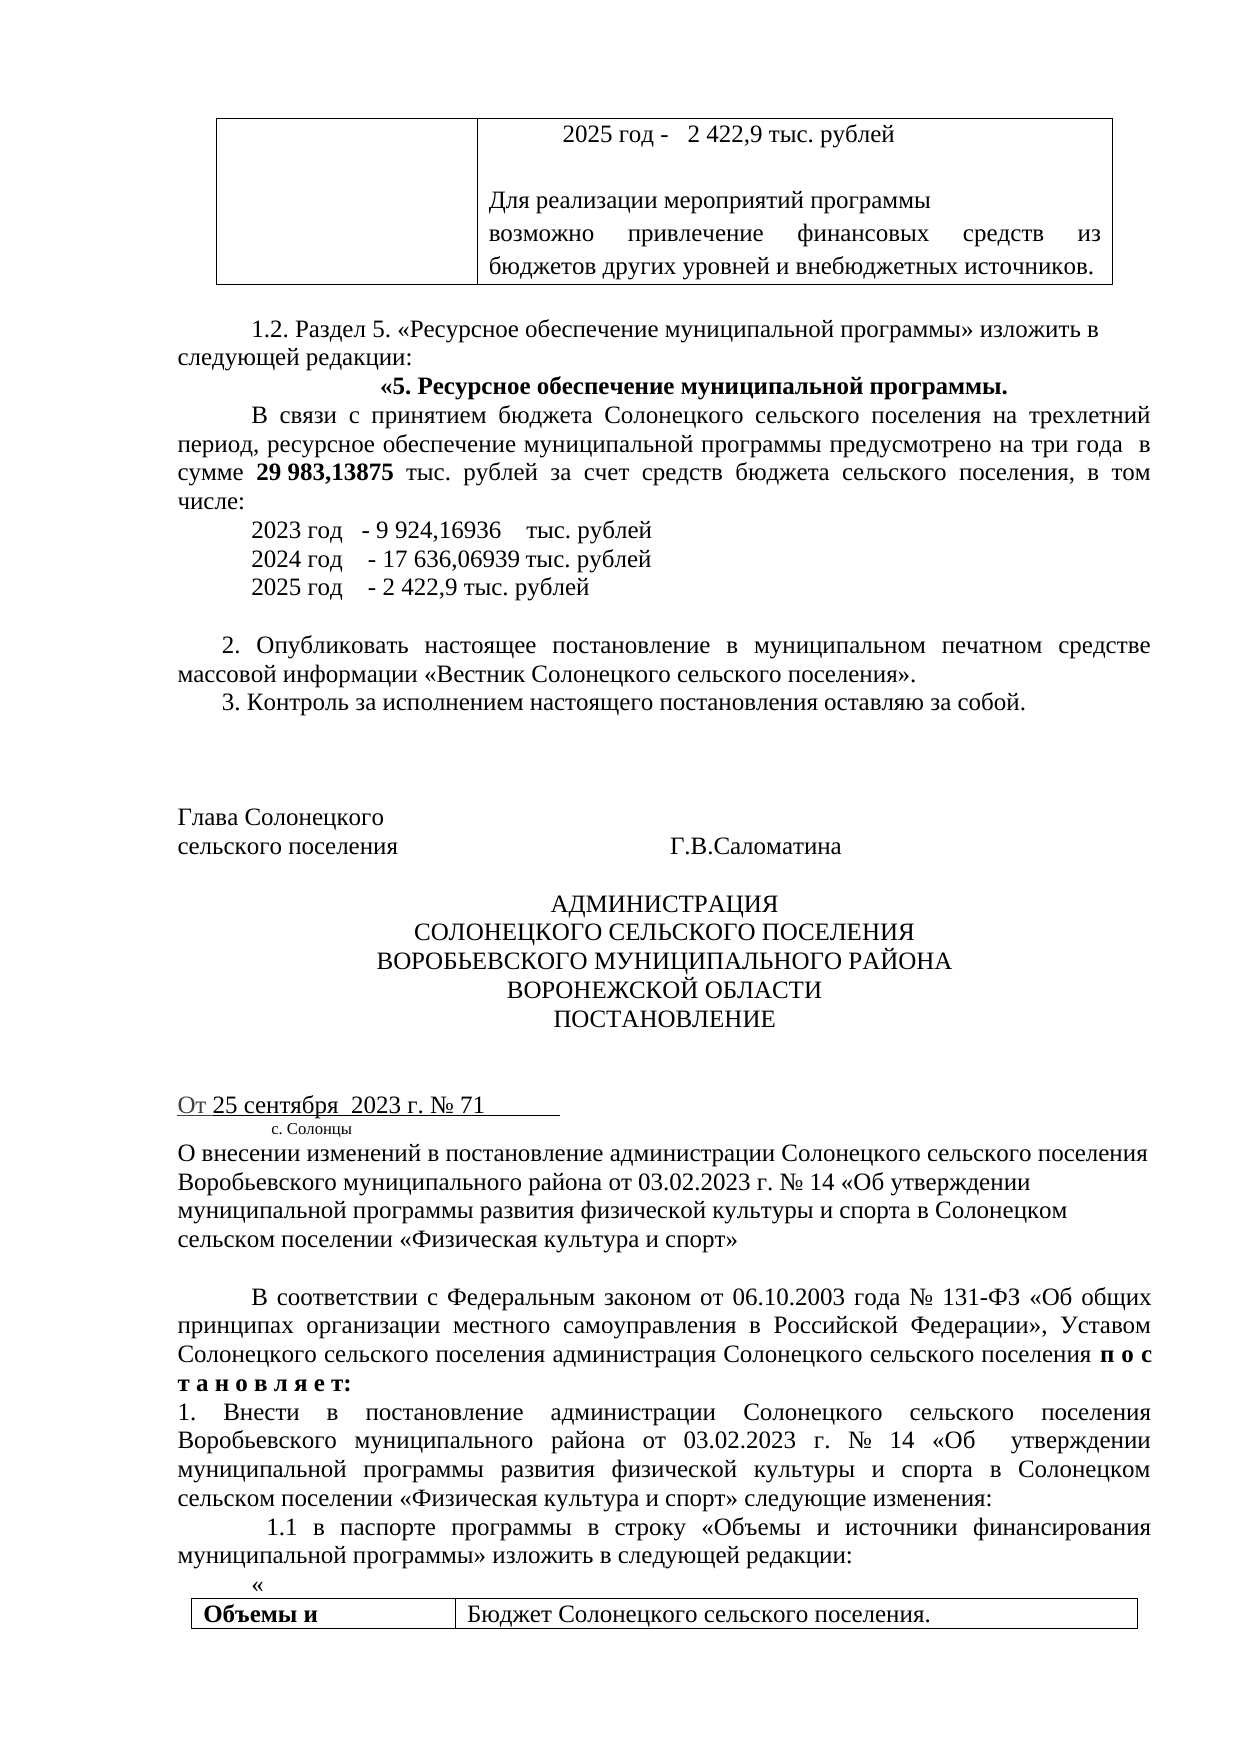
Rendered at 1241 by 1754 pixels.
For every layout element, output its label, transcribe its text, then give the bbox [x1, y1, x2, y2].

text 2025 год - 2 422,9 тыс. рублей [177, 572, 1152, 601]
text АДМИНИСТРАЦИЯ [177, 889, 1152, 917]
text ПОСТАНОВЛЕНИЕ [177, 1004, 1152, 1032]
text 1.2. Раздел 5. «Ресурсное обеспечение муниципальной программы» изложить в следующей редакции: [177, 314, 1152, 371]
text ВОРОБЬЕВСКОГО МУНИЦИПАЛЬНОГО РАЙОНА [177, 946, 1152, 975]
text 1. Внести в постановление администрации Солонецкого сельского поселения Воробьевского муниципального района от 03.02.2023 г. № 14 «Об утверждении муниципальной программы развития физической культуры и спорта в Солонецком сельском поселении «Физическая культура и спорт» следующие изменения: [177, 1397, 1152, 1512]
text От 25 сентября 2023 г. № 71 [177, 1090, 665, 1119]
text В соответствии с Федеральным законом от 06.10.2003 года № 131-ФЗ «Об общих принципах организации местного самоуправления в Российской Федерации», Уставом Солонецкого сельского поселения администрация Солонецкого сельского поселения п о с т а н о в л я е т: [177, 1282, 1152, 1397]
text с. Солонцы [177, 1119, 665, 1138]
text « [177, 1569, 1152, 1598]
text В связи с принятием бюджета Солонецкого сельского поселения на трехлетний период, ресурсное обеспечение муниципальной программы предусмотрено на три года в сумме 29 983,13875 тыс. рублей за счет средств бюджета сельского поселения, в том числе: [177, 400, 1152, 515]
text Глава Солонецкого [177, 802, 1152, 831]
text 2024 год - 17 636,06939 тыс. рублей [177, 544, 1152, 572]
text 3. Контроль за исполнением настоящего постановления оставляю за собой. [177, 687, 1152, 716]
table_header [192, 1599, 455, 1628]
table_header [478, 119, 1112, 284]
text 2. Опубликовать настоящее постановление в муниципальном печатном средстве массовой информации «Вестник Солонецкого сельского поселения». [177, 630, 1152, 687]
text сельского поселения Г.В.Саломатина [177, 831, 1152, 860]
text О внесении изменений в постановление администрации Солонецкого сельского поселения Воробьевского муниципального района от 03.02.2023 г. № 14 «Об утверждении муниципальной программы развития физической культуры и спорта в Солонецком сельском поселении «Физическая культура и спорт» [177, 1138, 1152, 1253]
text СОЛОНЕЦКОГО СЕЛЬСКОГО ПОСЕЛЕНИЯ [177, 917, 1152, 946]
text ВОРОНЕЖСКОЙ ОБЛАСТИ [177, 975, 1152, 1004]
text 2023 год - 9 924,16936 тыс. рублей [177, 515, 1152, 544]
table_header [217, 119, 477, 284]
text 1.1 в паспорте программы в строку «Объемы и источники финансирования муниципальной программы» изложить в следующей редакции: [177, 1512, 1152, 1569]
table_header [456, 1599, 1137, 1628]
text «5. Ресурсное обеспечение муниципальной программы. [177, 371, 1152, 400]
